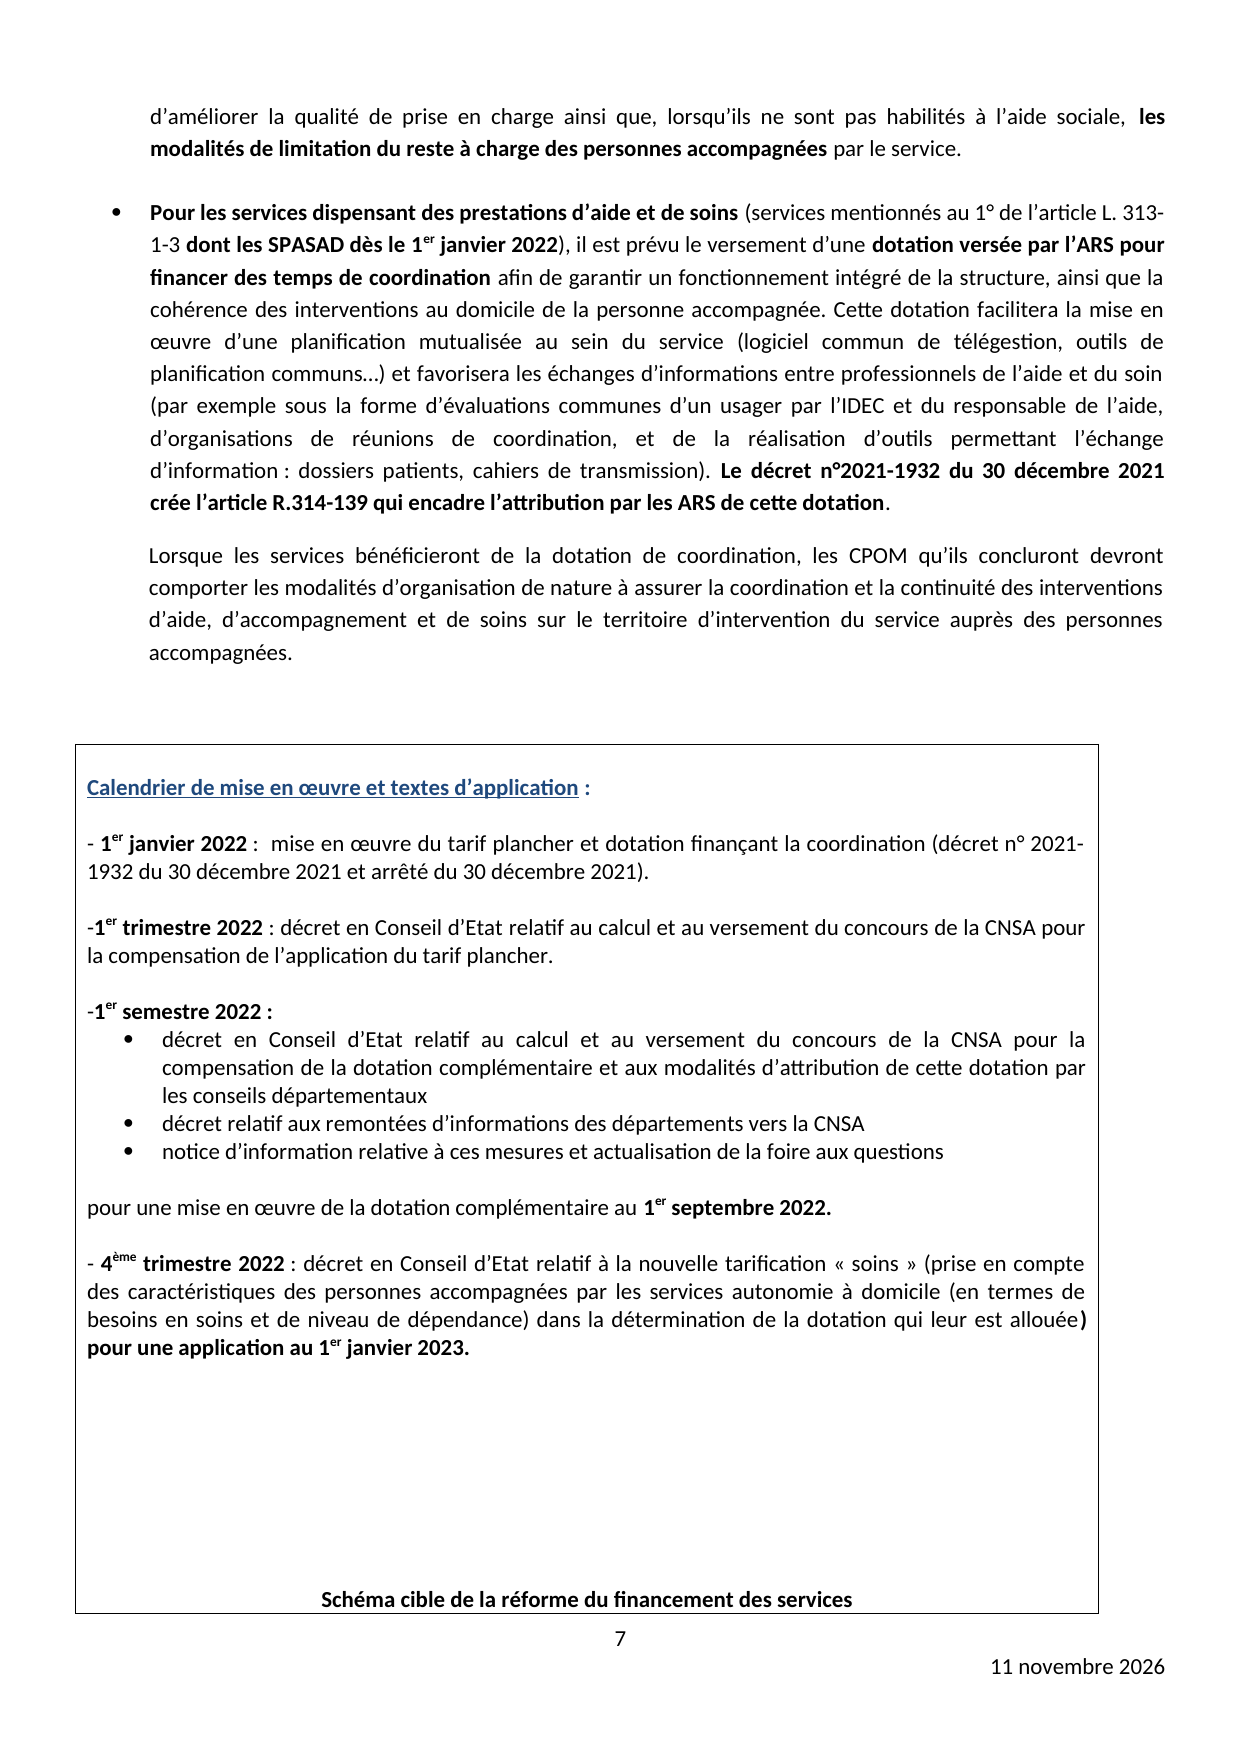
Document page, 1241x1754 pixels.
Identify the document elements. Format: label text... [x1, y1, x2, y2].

text Lorsque les services bénéficieront de la dotation de coordination, les CPOM qu’ils concluront devront comporter les modalités d’organisation de nature à assurer la coordination et la continuité des interventions d’aide, d’accompagnement et de soins sur le territoire d’intervention du service auprès des personnes accompagnées. [149, 541, 1165, 666]
list Pour les services dispensant des prestations d’aide et de soins (services mentionnés au 1° de l’article L. 313-1-3 dont les SPASAD dès le 1er janvier 2022), il est prévu le versement d’une dotation versée par l’ARS pour financer des temps de coordination afin de garantir un fonctionnement intégré de la structure, ainsi que la cohérence des interventions au domicile de la personne accompagnée. Cette dotation facilitera la mise en œuvre d’une planification mutualisée au sein du service (logiciel commun de télégestion, outils de planification communs…) et favorisera les échanges d’informations entre professionnels de l’aide et du soin (par exemple sous la forme d’évaluations communes d’un usager par l’IDEC et du responsable de l’aide, d’organisations de réunions de coordination, et de la réalisation d’outils permettant l’échange d’information : dossiers patients, cahiers de transmission). Le décret n°2021-1932 du 30 décembre 2021 crée l’article R.314-139 qui encadre l’attribution par les ARS de cette dotation. [112, 198, 1165, 516]
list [150, 102, 1165, 162]
